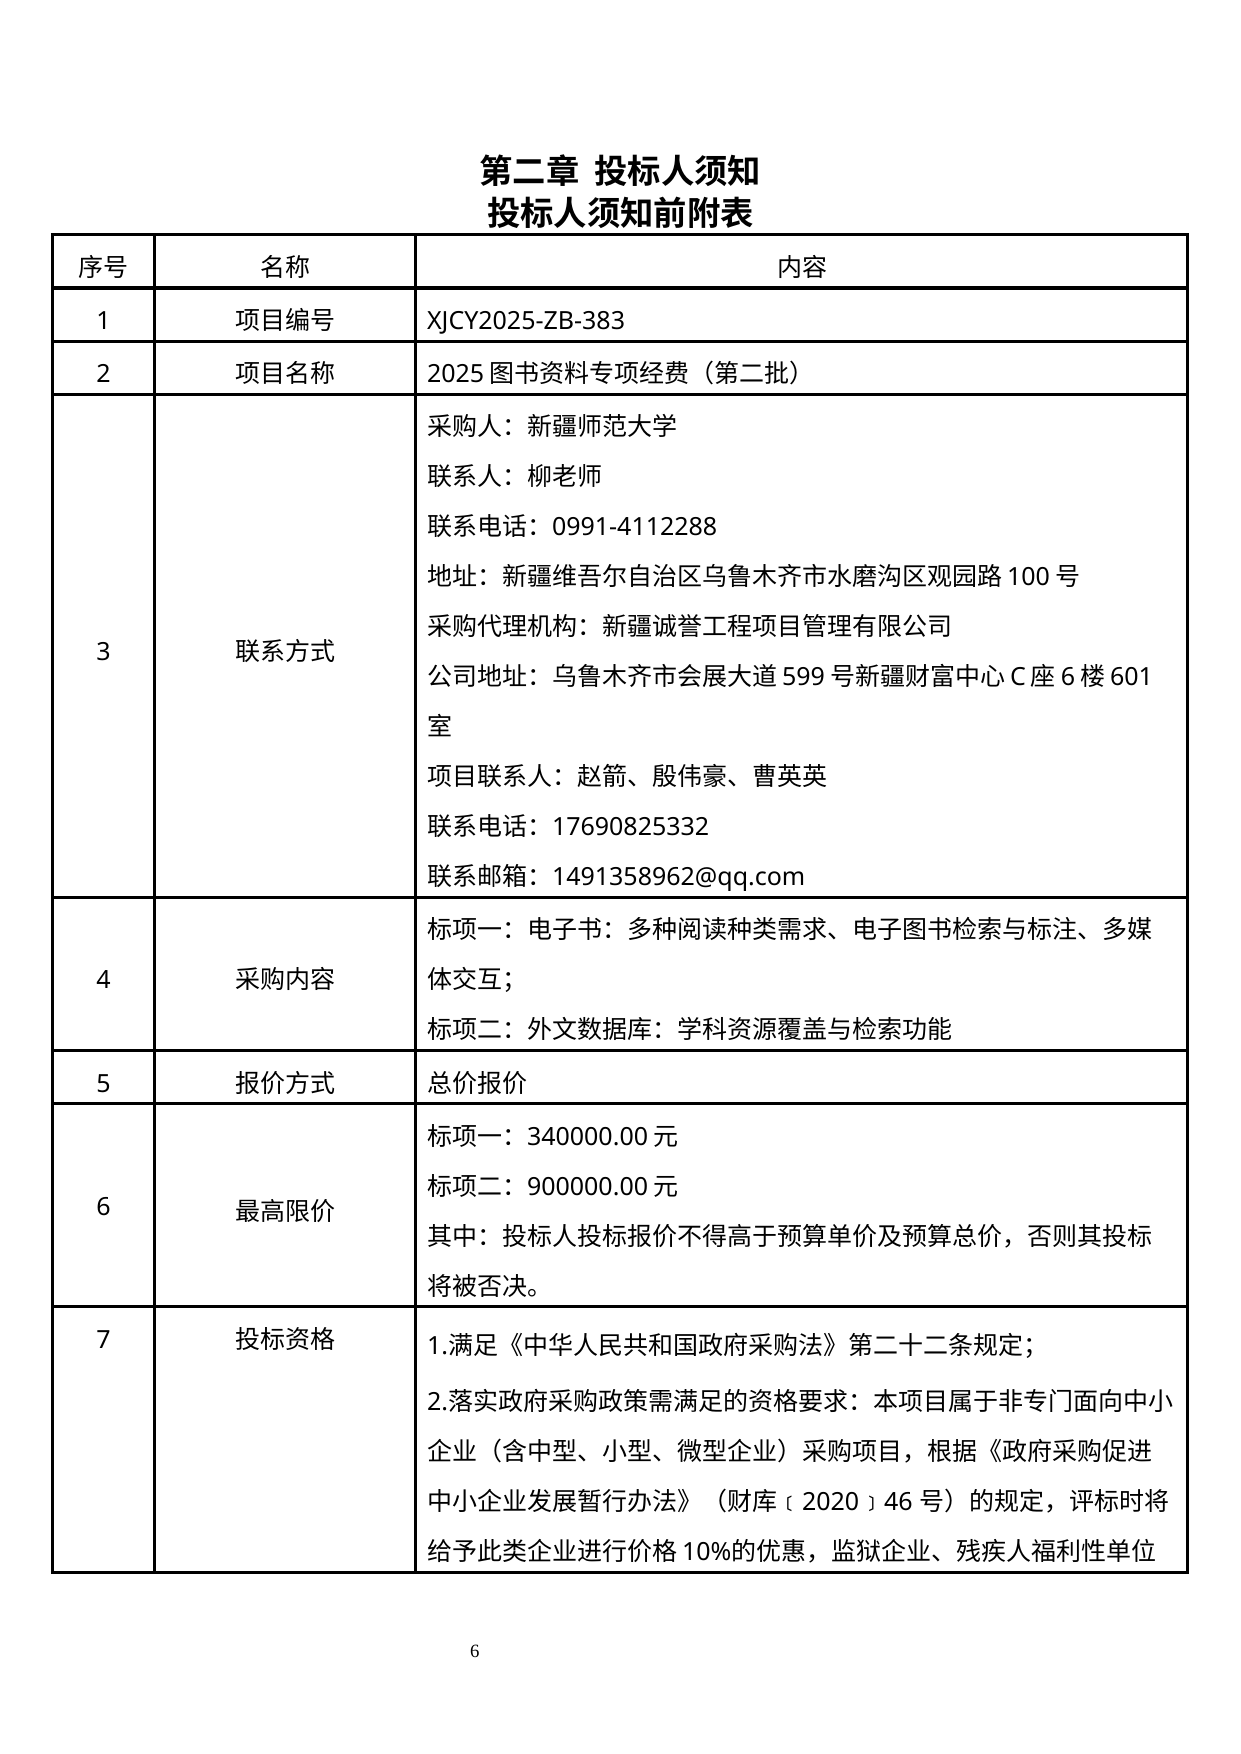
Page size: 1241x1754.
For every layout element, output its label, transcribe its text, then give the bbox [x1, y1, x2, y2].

table_cell 2025图书资料专项经费（第二批） [417, 343, 1186, 393]
table_cell 标项一：340000.00元 标项二：900000.00元 其中：投标人投标报价不得高于预算单价及预算总价，否则其投标将被否决。 [417, 1105, 1186, 1305]
table_cell 最高限价 [156, 1105, 414, 1305]
table_cell 2 [54, 343, 153, 393]
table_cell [417, 1308, 1186, 1571]
table_cell 联系方式 [156, 396, 414, 896]
table_cell 4 [54, 899, 153, 1049]
table_cell 项目编号 [156, 290, 414, 339]
table_header 名称 [156, 236, 414, 286]
table_cell 6 [54, 1105, 153, 1305]
text 投标人须知前附表 [187, 192, 1053, 233]
table_cell 5 [54, 1052, 153, 1102]
table_cell 投标资格 [156, 1308, 414, 1571]
table_cell 项目名称 [156, 343, 414, 393]
table_header 序号 [54, 236, 153, 286]
table_cell 采购内容 [156, 899, 414, 1049]
table_cell 1 [54, 290, 153, 339]
table_cell 报价方式 [156, 1052, 414, 1102]
table_cell 总价报价 [417, 1052, 1186, 1102]
table_cell 7 [54, 1308, 153, 1571]
table_header 内容 [417, 236, 1186, 286]
table_cell XJCY2025-ZB-383 [417, 290, 1186, 339]
table_cell 采购人：新疆师范大学 联系人：柳老师 联系电话：0991-4112288 地址：新疆维吾尔自治区乌鲁木齐市水磨沟区观园路100号 采购代理机构：新疆诚誉工程项目管理有限公司 公司地址：乌鲁木齐市会展大道599号新疆财富中心C座6楼601室 项目联系人：赵箭、殷伟豪、曹英英 联系电话：17690825332 联系邮箱：1491358962@qq.com [417, 396, 1186, 896]
table_cell 3 [54, 396, 153, 896]
text 第二章 投标人须知 [187, 150, 1053, 192]
table_cell 标项一：电子书：多种阅读种类需求、电子图书检索与标注、多媒体交互； 标项二：外文数据库：学科资源覆盖与检索功能 [417, 899, 1186, 1049]
